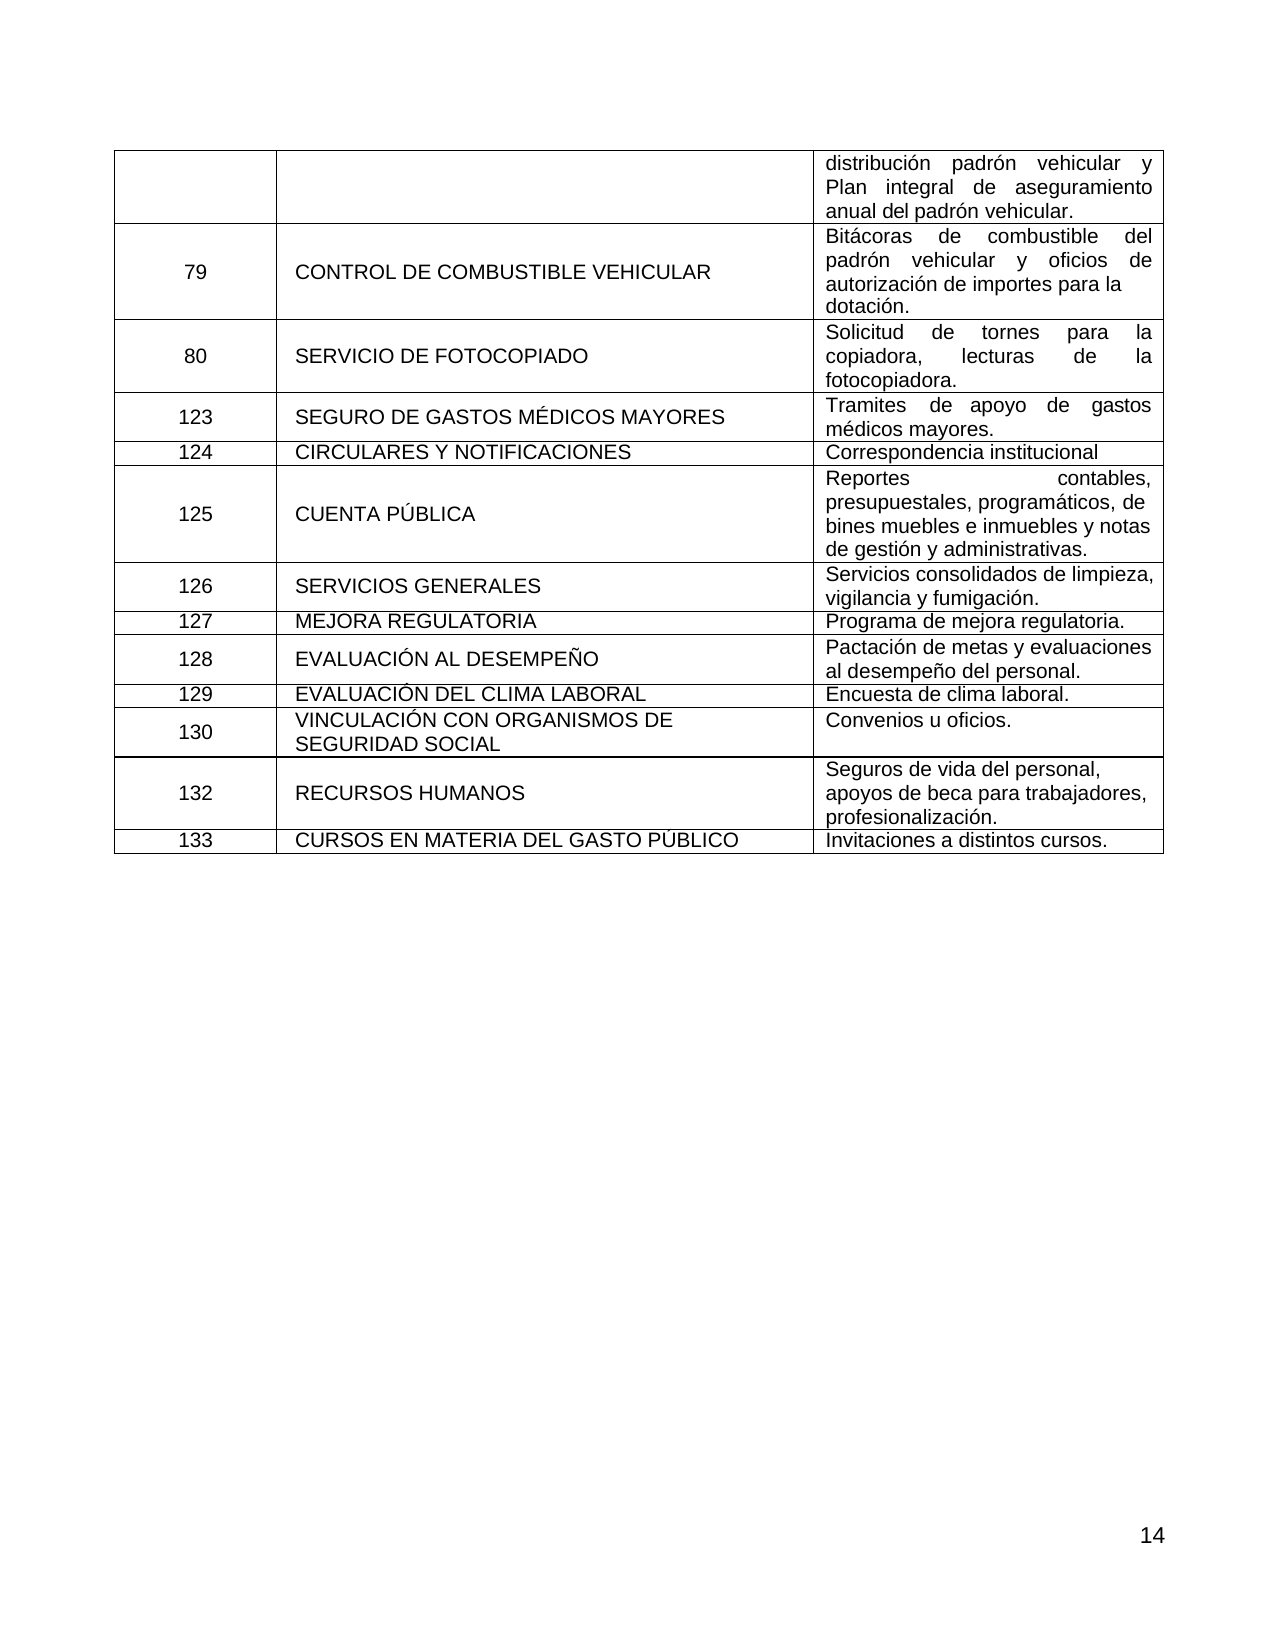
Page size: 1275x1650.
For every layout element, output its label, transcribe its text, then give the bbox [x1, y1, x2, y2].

table_cell Reportes contables, presupuestales, programáticos, de bines muebles e inmuebles y notas de gestión y administrativas. [814, 466, 1163, 562]
table_cell Pactación de metas y evaluaciones al desempeño del personal. [814, 635, 1163, 683]
table_cell CURSOS EN MATERIA DEL GASTO PÚBLICO [277, 830, 813, 853]
table_cell 132 [115, 758, 276, 829]
table_cell CUENTA PÚBLICA [277, 466, 813, 562]
table_header distribución padrón vehicular y Plan integral de aseguramiento anual del padrón vehicular. [814, 151, 1163, 223]
table_cell RECURSOS HUMANOS [277, 758, 813, 829]
table_cell Solicitud de tornes para la copiadora, lecturas de la fotocopiadora. [814, 320, 1163, 392]
table_cell Bitácoras de combustible del padrón vehicular y oficios de autorización de importes para la dotación. [814, 224, 1163, 319]
table_cell EVALUACIÓN AL DESEMPEÑO [277, 635, 813, 683]
table_cell Tramites de apoyo de gastos médicos mayores. [814, 393, 1163, 441]
table_cell SERVICIO DE FOTOCOPIADO [277, 320, 813, 392]
table_cell 129 [115, 685, 276, 707]
table_cell CIRCULARES Y NOTIFICACIONES [277, 442, 813, 464]
table_cell 125 [115, 466, 276, 562]
table_cell 79 [115, 224, 276, 319]
table_cell SEGURO DE GASTOS MÉDICOS MAYORES [277, 393, 813, 441]
table_cell SERVICIOS GENERALES [277, 563, 813, 611]
table_cell 126 [115, 563, 276, 611]
table_cell Seguros de vida del personal, apoyos de beca para trabajadores, profesionalización. [814, 758, 1163, 829]
table_cell VINCULACIÓN CON ORGANISMOS DE SEGURIDAD SOCIAL [277, 708, 813, 756]
table_cell 80 [115, 320, 276, 392]
table_cell Programa de mejora regulatoria. [814, 612, 1163, 634]
table_cell Correspondencia institucional [814, 442, 1163, 464]
table_header [277, 151, 813, 223]
table_cell 123 [115, 393, 276, 441]
table_cell CONTROL DE COMBUSTIBLE VEHICULAR [277, 224, 813, 319]
table_cell Encuesta de clima laboral. [814, 685, 1163, 707]
table_cell EVALUACIÓN DEL CLIMA LABORAL [277, 685, 813, 707]
table_cell Servicios consolidados de limpieza, vigilancia y fumigación. [814, 563, 1163, 611]
table_cell 130 [115, 708, 276, 756]
table_cell Invitaciones a distintos cursos. [814, 830, 1163, 853]
table_cell 133 [115, 830, 276, 853]
table_cell 124 [115, 442, 276, 464]
table_cell MEJORA REGULATORIA [277, 612, 813, 634]
table_cell Convenios u oficios. [814, 708, 1163, 756]
table_cell 127 [115, 612, 276, 634]
table_cell 128 [115, 635, 276, 683]
table_header [115, 151, 276, 223]
